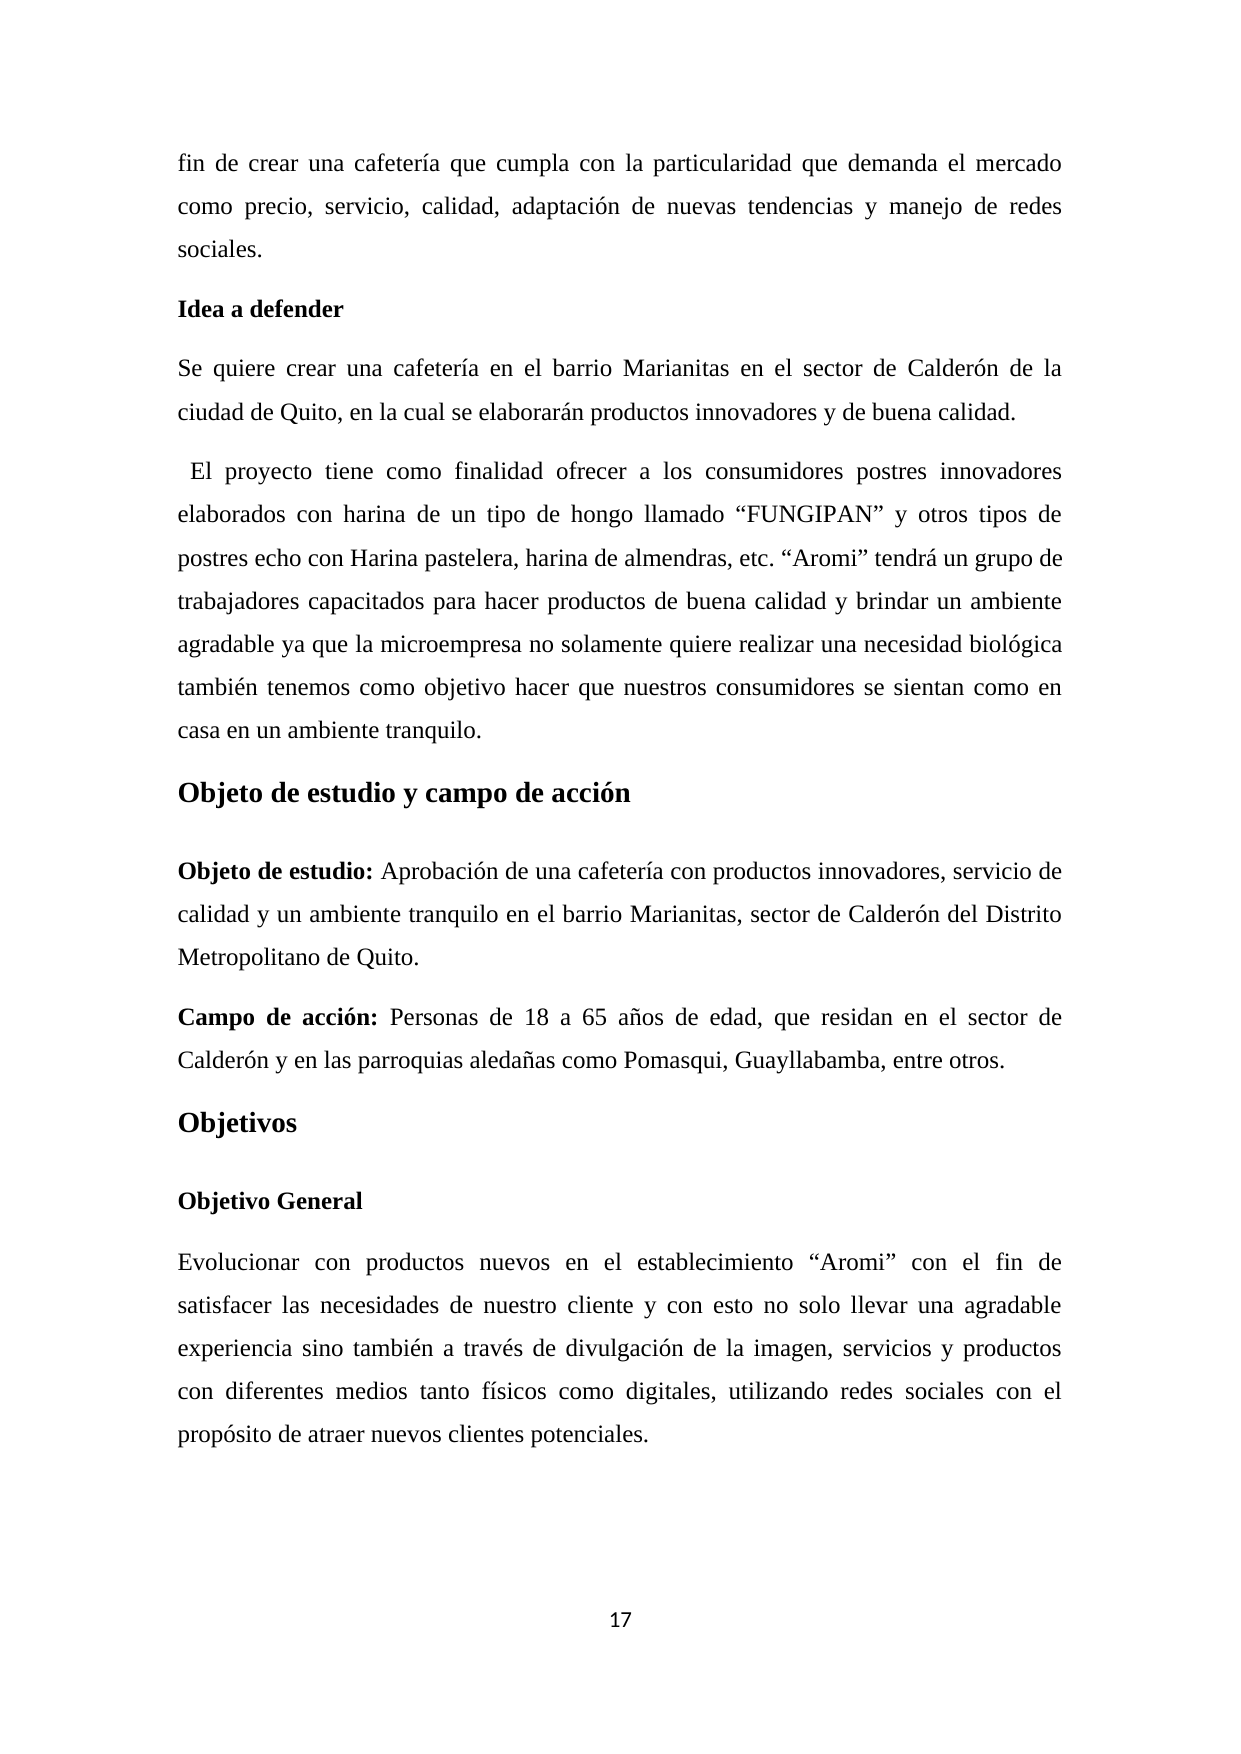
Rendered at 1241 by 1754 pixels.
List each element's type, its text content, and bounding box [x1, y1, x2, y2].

text Objeto de estudio: Aprobación de una cafetería con productos innovadores, servicio de calidad y un ambiente tranquilo en el barrio Marianitas, sector de Calderón del Distrito Metropolitano de Quito. [177, 856, 1063, 971]
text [177, 148, 1063, 263]
text Evolucionar con productos nuevos en el establecimiento “Aromi” con el fin de satisfacer las necesidades de nuestro cliente y con esto no solo llevar una agradable experiencia sino también a través de divulgación de la imagen, servicios y productos con diferentes medios tanto físicos como digitales, utilizando redes sociales con el propósito de atraer nuevos clientes potenciales. [177, 1247, 1063, 1448]
text Idea a defender [177, 294, 1063, 322]
subtitle Objetivos [177, 1105, 1063, 1139]
subtitle Objeto de estudio y campo de acción [177, 775, 1063, 808]
text Se quiere crear una cafetería en el barrio Marianitas en el sector de Calderón de la ciudad de Quito, en la cual se elaborarán productos innovadores y de buena calidad. [177, 353, 1063, 425]
text El proyecto tiene como finalidad ofrecer a los consumidores postres innovadores elaborados con harina de un tipo de hongo llamado “FUNGIPAN” y otros tipos de postres echo con Harina pastelera, harina de almendras, etc. “Aromi” tendrá un grupo de trabajadores capacitados para hacer productos de buena calidad y brindar un ambiente agradable ya que la microempresa no solamente quiere realizar una necesidad biológica también tenemos como objetivo hacer que nuestros consumidores se sientan como en casa en un ambiente tranquilo. [177, 456, 1063, 744]
text Campo de acción: Personas de 18 a 65 años de edad, que residan en el sector de Calderón y en las parroquias aledañas como Pomasqui, Guayllabamba, entre otros. [177, 1002, 1063, 1074]
text Objetivo General [177, 1186, 1063, 1215]
